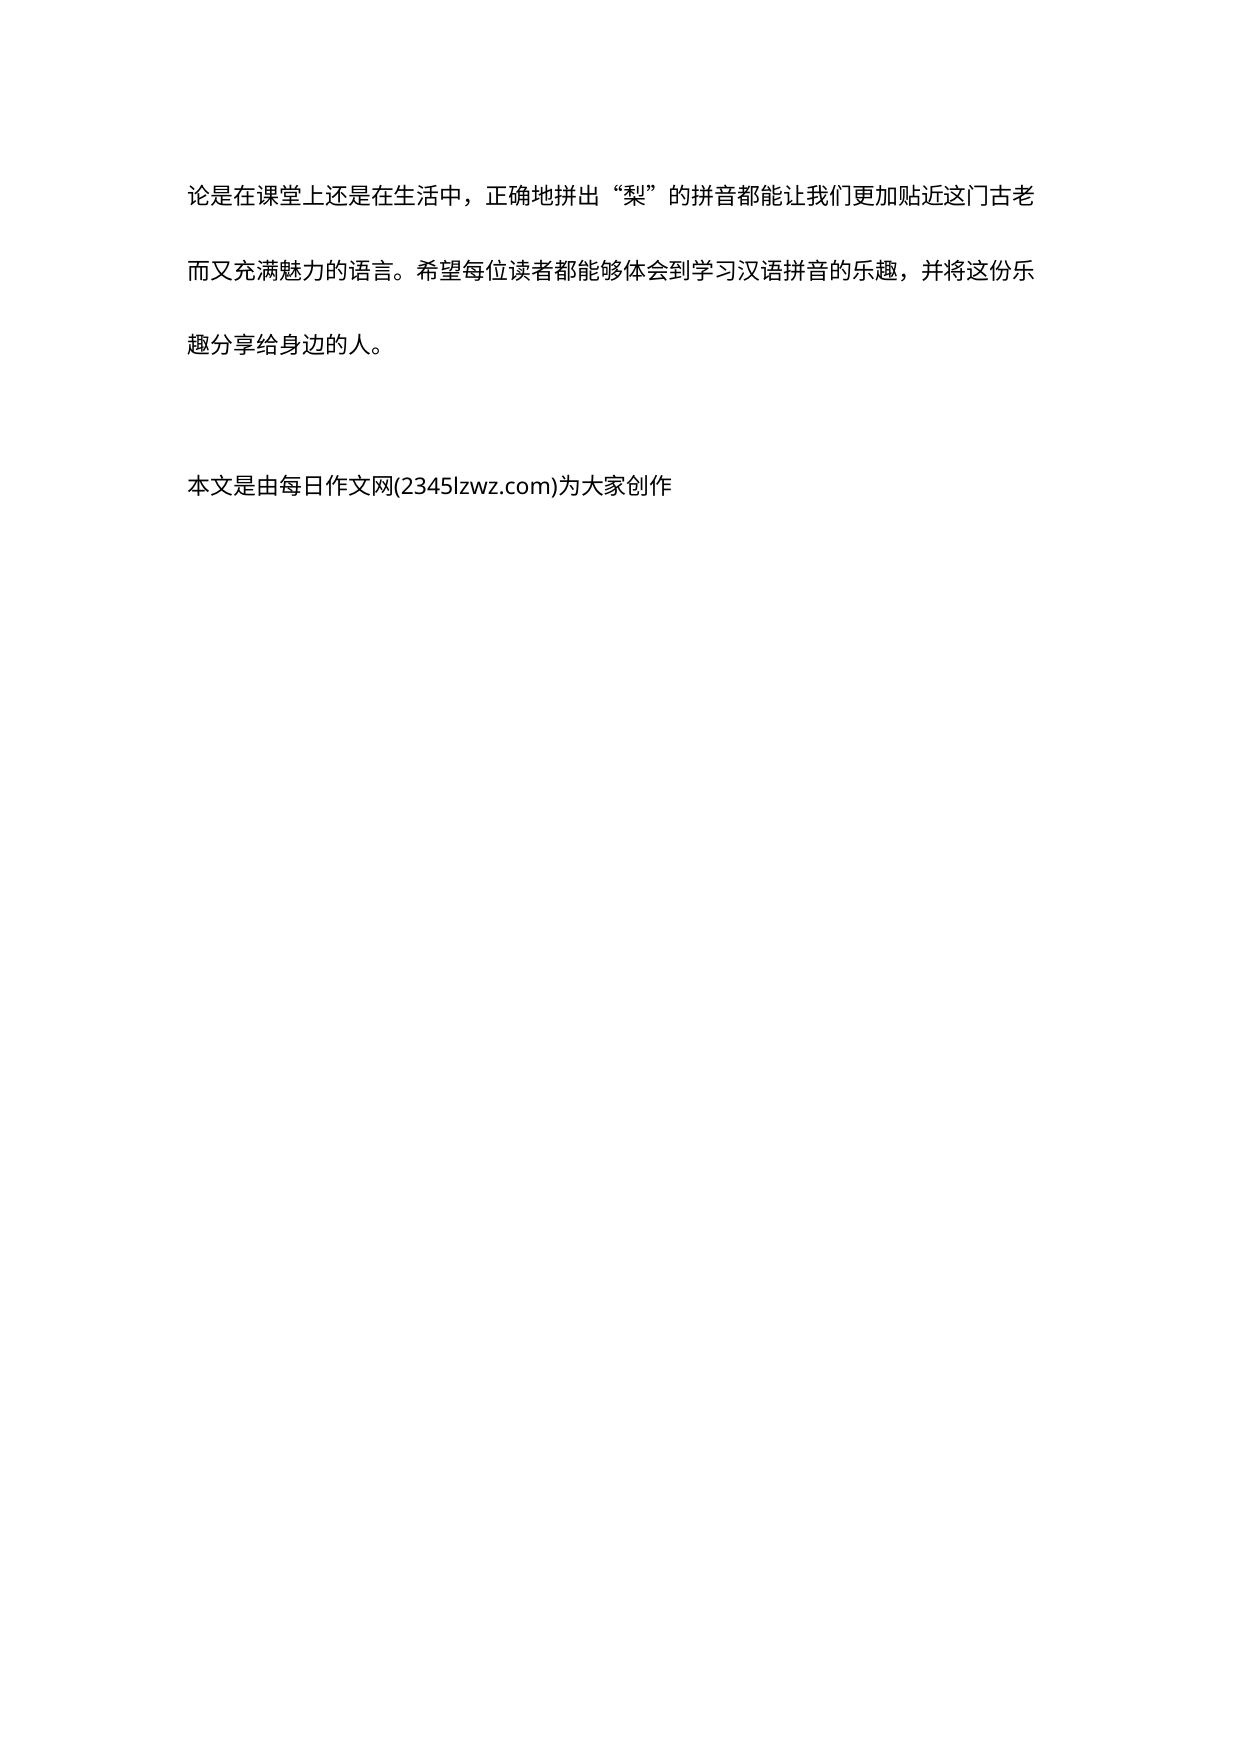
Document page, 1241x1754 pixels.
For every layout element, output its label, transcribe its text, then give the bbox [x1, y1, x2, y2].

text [187, 162, 1053, 376]
text 本文是由每日作文网(2345lzwz.com)为大家创作 [187, 452, 1053, 517]
